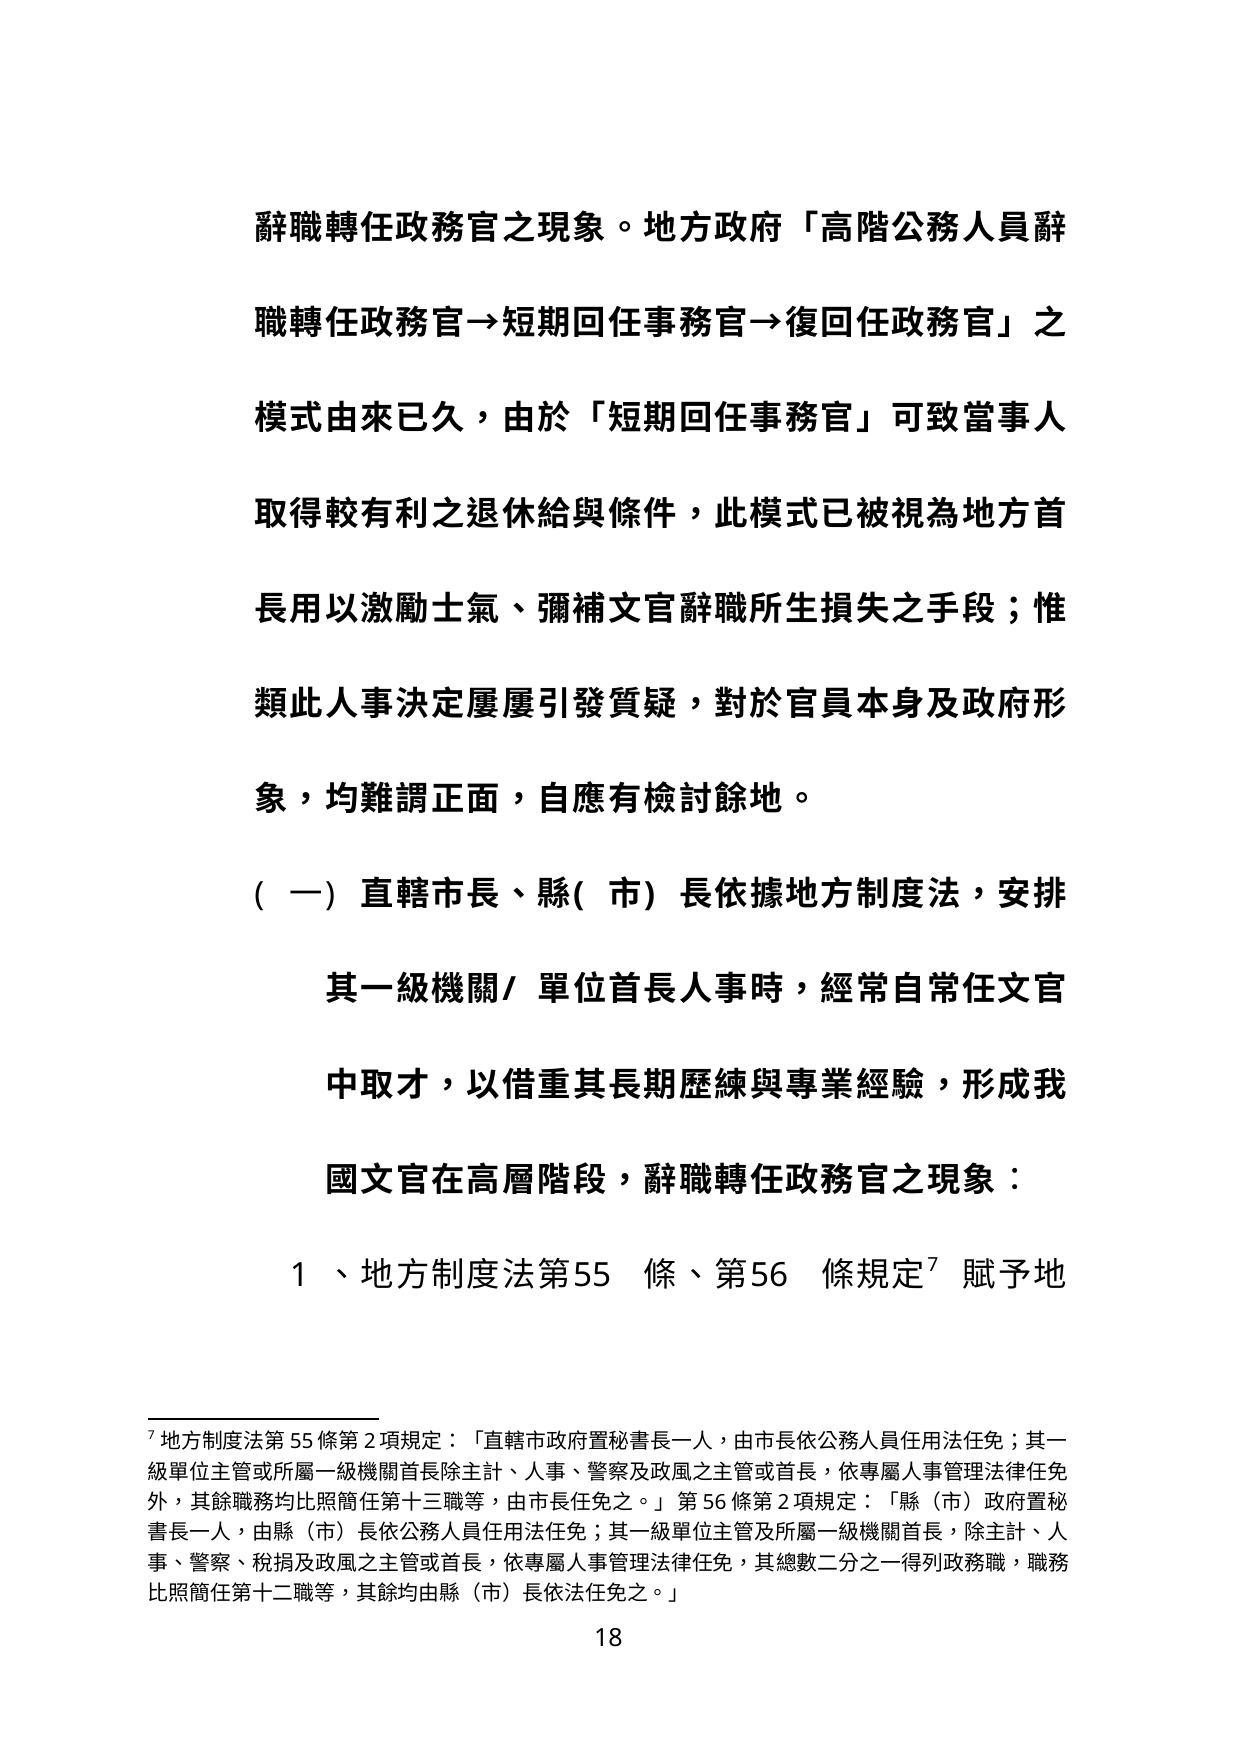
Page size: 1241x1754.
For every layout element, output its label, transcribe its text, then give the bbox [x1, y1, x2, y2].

subtitle 直轄市長、縣(市)長依據地方制度法，安排其一級機關/單位首長人事時，經常自常任文官中取才，以借重其長期歷練與專業經驗，形成我國文官在高層階段，辭職轉任政務官之現象： [236, 844, 1069, 1224]
